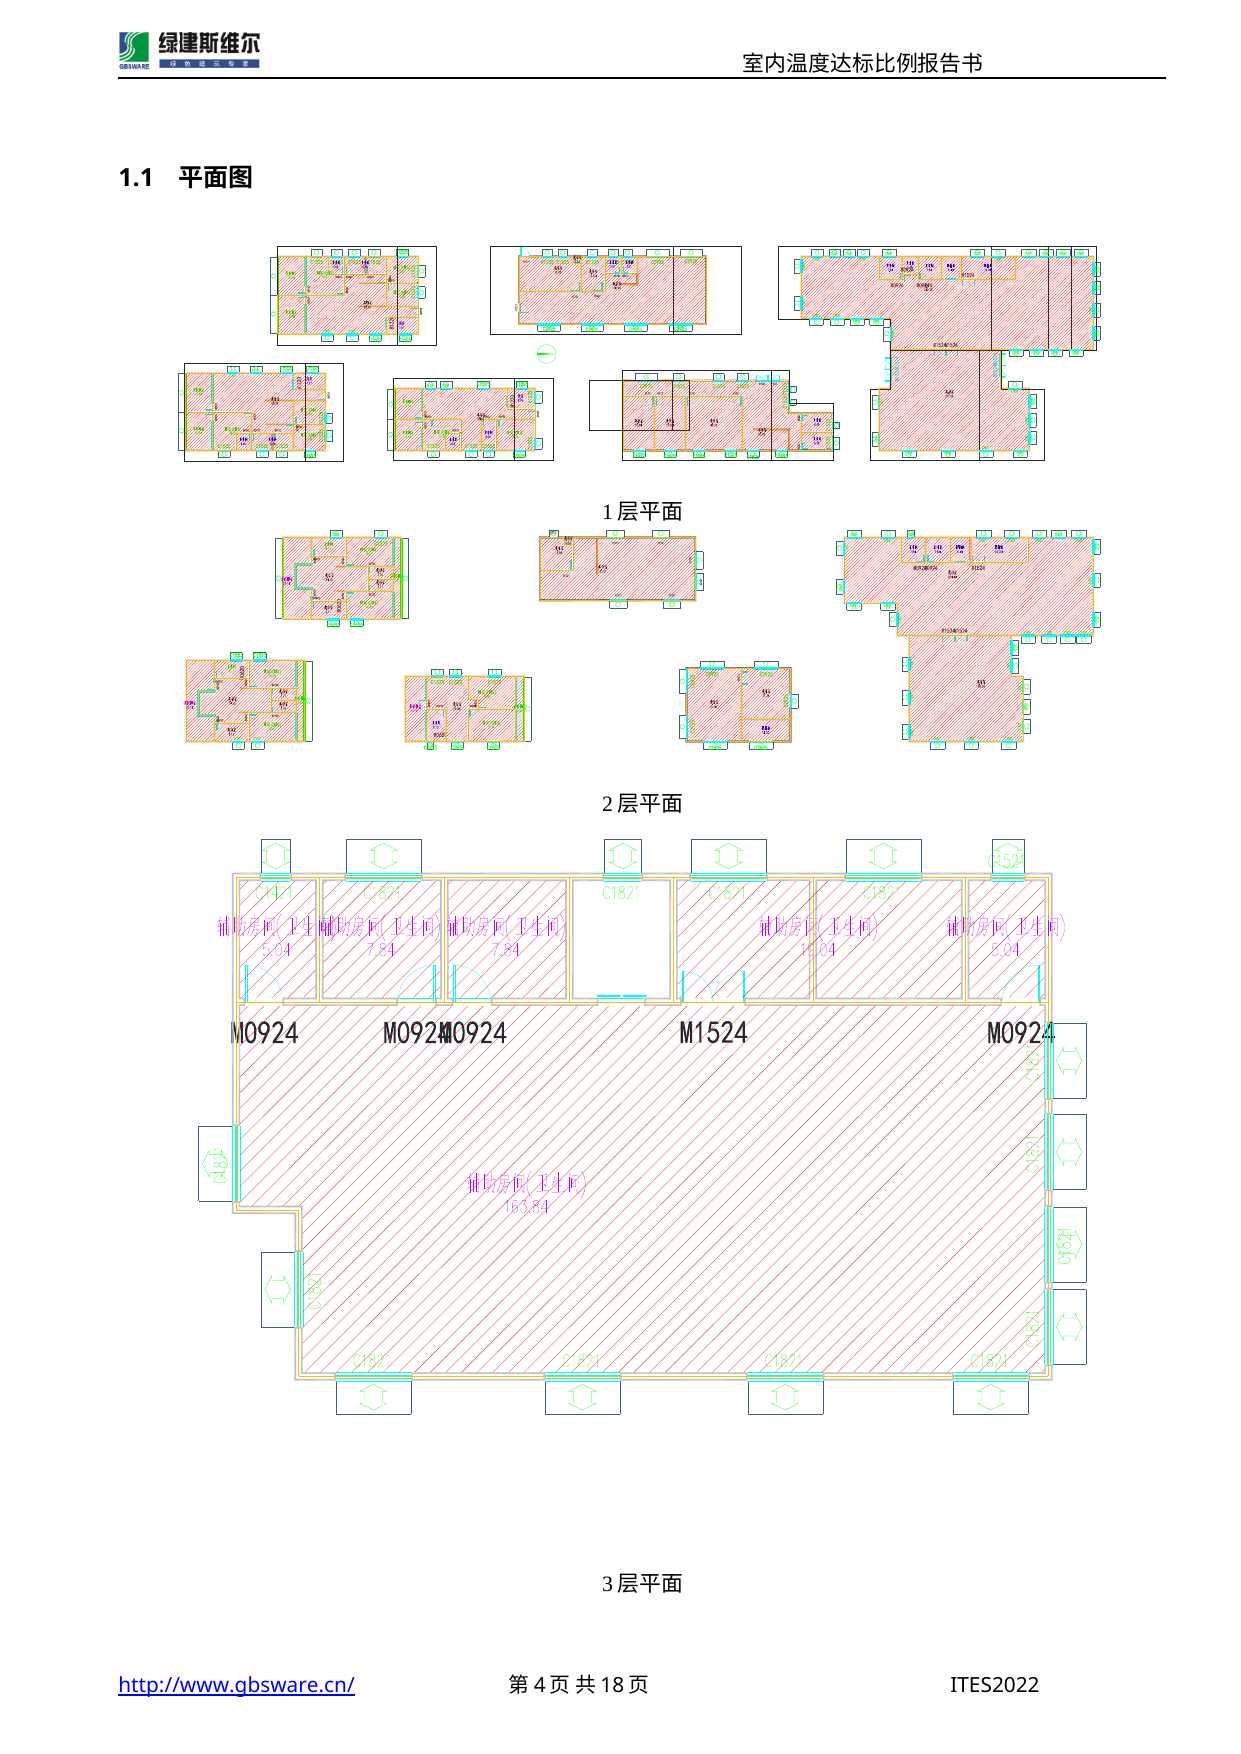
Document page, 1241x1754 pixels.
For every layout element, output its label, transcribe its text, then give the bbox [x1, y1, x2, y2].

picture [177, 526, 1108, 775]
picture [177, 242, 1108, 485]
picture [118, 29, 261, 71]
text 1层平面 [118, 493, 1166, 526]
picture [177, 818, 1108, 1539]
text 2层平面 [118, 786, 1166, 818]
subtitle 平面图 [118, 143, 1166, 208]
text 3层平面 [118, 1566, 1166, 1598]
